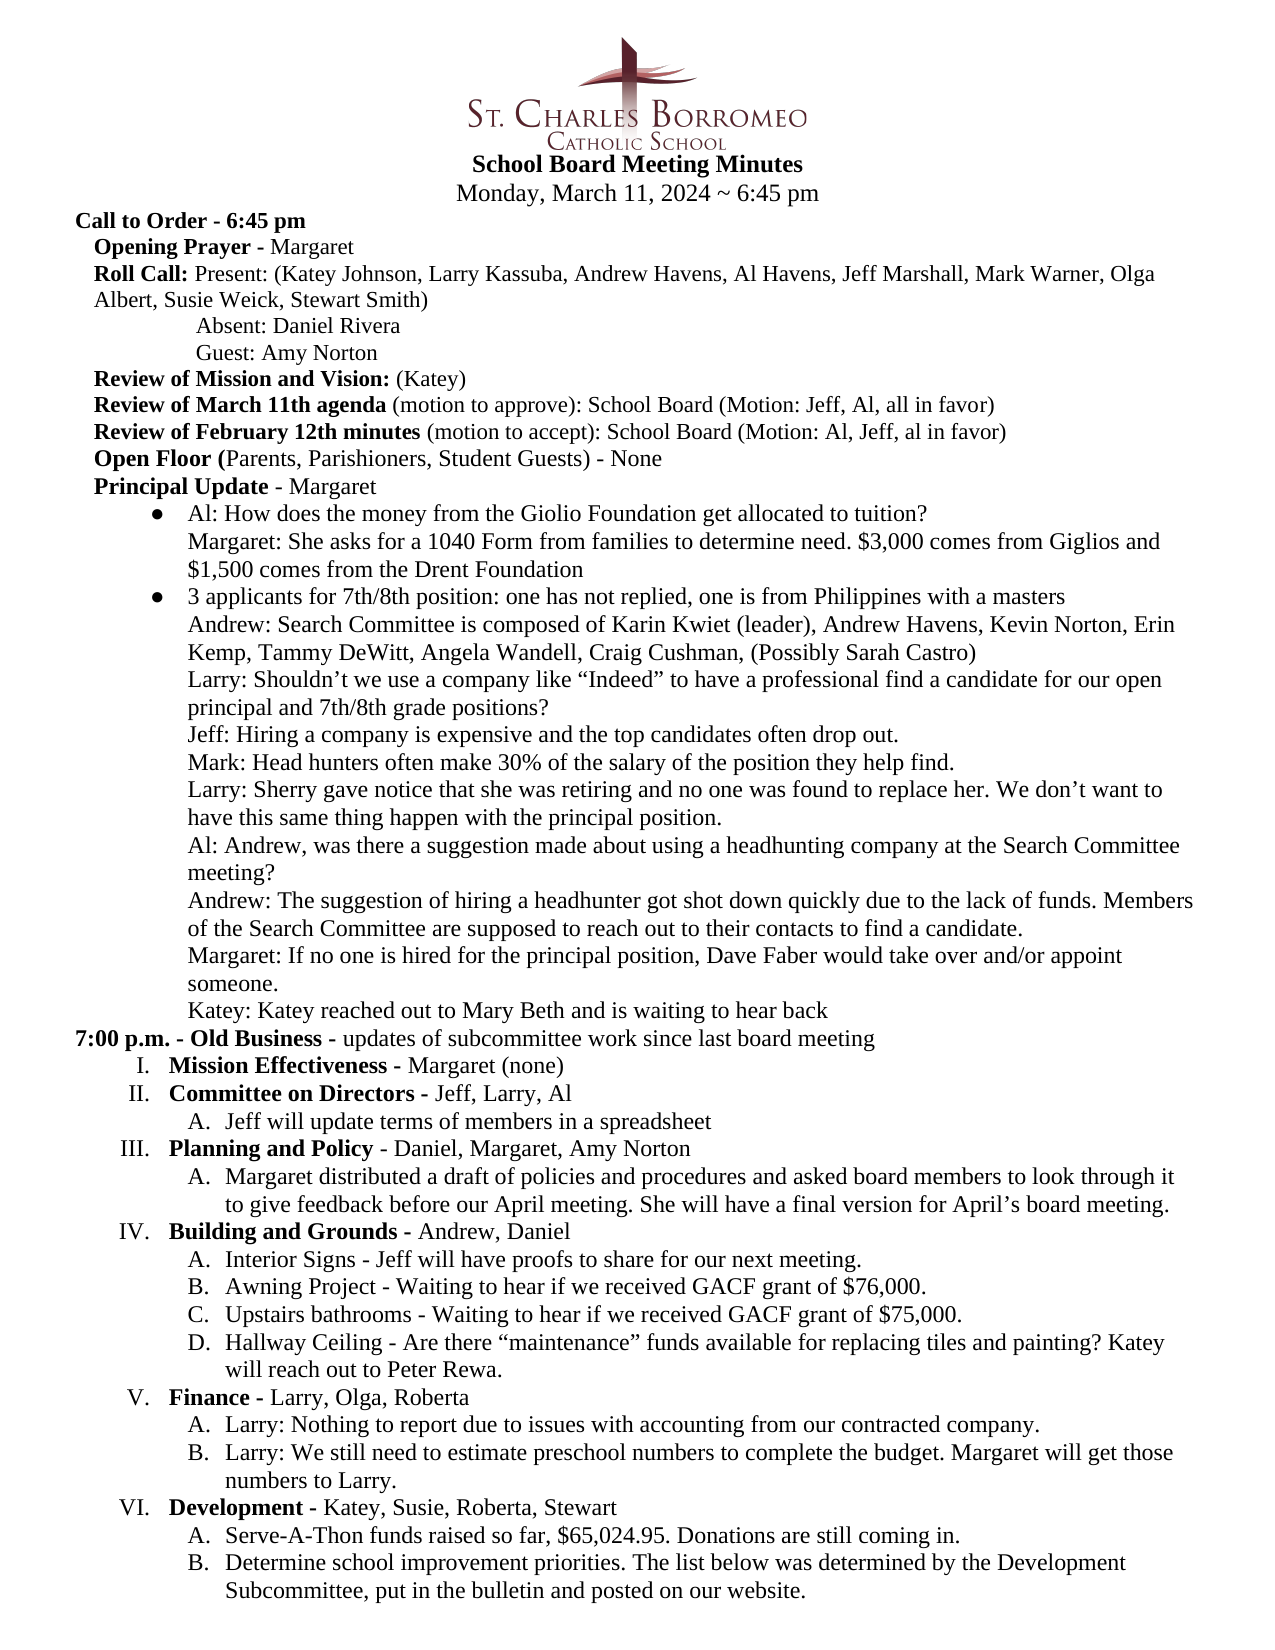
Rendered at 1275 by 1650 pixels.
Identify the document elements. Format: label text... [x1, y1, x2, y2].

text Jeff: Hiring a company is expensive and the top candidates often drop out. [150, 720, 1200, 748]
text Albert, Susie Weick, Stewart Smith) [75, 286, 1200, 312]
text Opening Prayer - Margaret [75, 233, 1200, 260]
text Andrew: The suggestion of hiring a headhunter got shot down quickly due to the lack of funds. Members of the Search Committee are supposed to reach out to their contacts to find a candidate. [187, 886, 1200, 941]
list Awning Project - Waiting to hear if we received GACF grant of $76,000. [187, 1272, 1200, 1300]
list Larry: Nothing to report due to issues with accounting from our contracted company. [187, 1410, 1200, 1438]
list Committee on Directors - Jeff, Larry, Al [150, 1079, 1200, 1107]
list Determine school improvement priorities. The list below was determined by the Development Subcommittee, put in the bulletin and posted on our website. [187, 1548, 1200, 1604]
text Review of February 12th minutes (motion to accept): School Board (Motion: Al, Jeff, al in favor) [75, 418, 1200, 444]
list Planning and Policy - Daniel, Margaret, Amy Norton [150, 1134, 1200, 1162]
text Review of Mission and Vision: (Katey) [75, 365, 1200, 392]
list Interior Signs - Jeff will have proofs to share for our next meeting. [187, 1245, 1200, 1272]
list Jeff will update terms of members in a spreadsheet [187, 1107, 1200, 1134]
list Upstairs bathrooms - Waiting to hear if we received GACF grant of $75,000. [187, 1300, 1200, 1328]
text School Board Meeting Minutes [75, 149, 1200, 178]
text Call to Order - 6:45 pm [75, 207, 1200, 233]
text Guest: Amy Norton [75, 339, 1200, 365]
text 7:00 p.m. - Old Business - updates of subcommittee work since last board meeting [75, 1024, 1200, 1052]
text Review of March 11th agenda (motion to approve): School Board (Motion: Jeff, Al, all in favor) [75, 392, 1200, 418]
text Katey: Katey reached out to Mary Beth and is waiting to hear back [187, 996, 1200, 1024]
text Mark: Head hunters often make 30% of the salary of the position they help find. [150, 748, 1200, 776]
text Margaret: If no one is hired for the principal position, Dave Faber would take over and/or appoint someone. [187, 941, 1200, 996]
text Margaret: She asks for a 1040 Form from families to determine need. $3,000 comes from Giglios and $1,500 comes from the Drent Foundation [187, 527, 1200, 582]
list Building and Grounds - Andrew, Daniel [150, 1217, 1200, 1245]
list Mission Effectiveness - Margaret (none) [150, 1052, 1200, 1079]
list Hallway Ceiling - Are there “maintenance” funds available for replacing tiles and painting? Katey will reach out to Peter Rewa. [187, 1328, 1200, 1383]
text Absent: Daniel Rivera [75, 312, 1200, 339]
text Monday, March 11, 2024 ~ 6:45 pm [75, 178, 1200, 207]
list 3 applicants for 7th/8th position: one has not replied, one is from Philippines with a masters [150, 582, 1200, 610]
text Andrew: Search Committee is composed of Karin Kwiet (leader), Andrew Havens, Kevin Norton, Erin Kemp, Tammy DeWitt, Angela Wandell, Craig Cushman, (Possibly Sarah Castro) [187, 610, 1200, 665]
list Margaret distributed a draft of policies and procedures and asked board members to look through it to give feedback before our April meeting. She will have a final version for April’s board meeting. [187, 1162, 1200, 1217]
list Serve-A-Thon funds raised so far, $65,024.95. Donations are still coming in. [187, 1521, 1200, 1548]
picture [468, 37, 807, 150]
text Larry: Sherry gave notice that she was retiring and no one was found to replace her. We don’t want to have this same thing happen with the principal position. [187, 776, 1200, 831]
text Roll Call: Present: (Katey Johnson, Larry Kassuba, Andrew Havens, Al Havens, Jeff Marshall, Mark Warner, Olga [75, 260, 1200, 286]
list Al: How does the money from the Giolio Foundation get allocated to tuition? [150, 499, 1200, 527]
list Finance - Larry, Olga, Roberta [150, 1383, 1200, 1410]
text Larry: Shouldn’t we use a company like “Indeed” to have a professional find a candidate for our open principal and 7th/8th grade positions? [187, 665, 1200, 720]
text Al: Andrew, was there a suggestion made about using a headhunting company at the Search Committee meeting? [187, 831, 1200, 886]
list Development - Katey, Susie, Roberta, Stewart [150, 1493, 1200, 1521]
text Principal Update - Margaret [75, 472, 1200, 499]
list Larry: We still need to estimate preschool numbers to complete the budget. Margaret will get those numbers to Larry. [187, 1438, 1200, 1493]
text Open Floor (Parents, Parishioners, Student Guests) - None [75, 444, 1200, 472]
